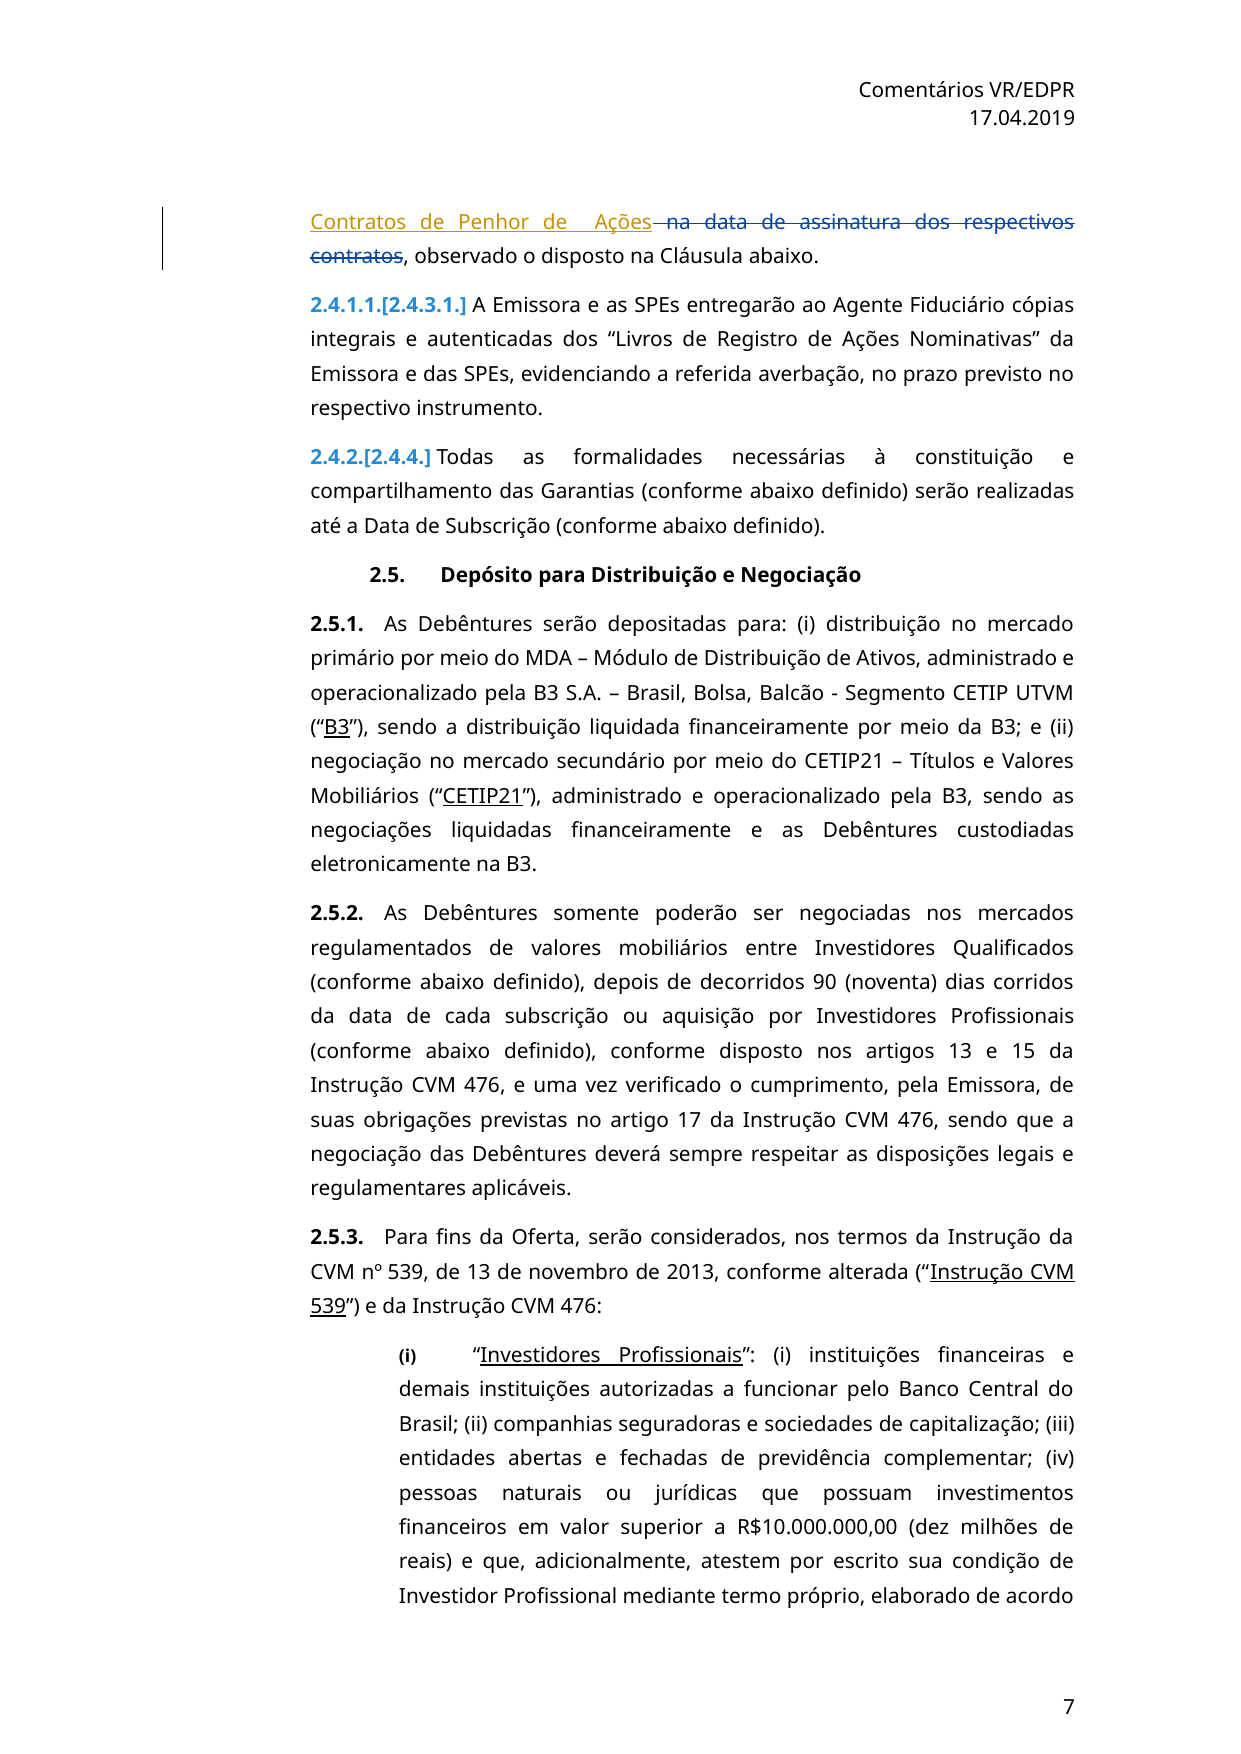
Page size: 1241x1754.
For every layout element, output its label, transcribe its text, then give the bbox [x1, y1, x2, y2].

text A Emissora e as SPEs entregarão ao Agente Fiduciário cópias integrais e autenticadas dos “Livros de Registro de Ações Nominativas” da Emissora e das SPEs, evidenciando a referida averbação, no prazo previsto no respectivo instrumento. [310, 290, 1075, 422]
text Todas as formalidades necessárias à constituição e compartilhamento das Garantias (conforme abaixo definido) serão realizadas até a Data de Subscrição (conforme abaixo definido). [310, 442, 1075, 539]
text Para fins da Oferta, serão considerados, nos termos da Instrução da CVM nº 539, de 13 de novembro de 2013, conforme alterada (“Instrução CVM 539”) e da Instrução CVM 476: [310, 1222, 1075, 1319]
text As Debêntures somente poderão ser negociadas nos mercados regulamentados de valores mobiliários entre Investidores Qualificados (conforme abaixo definido), depois de decorridos 90 (noventa) dias corridos da data de cada subscrição ou aquisição por Investidores Profissionais (conforme abaixo definido), conforme disposto nos artigos 13 e 15 da Instrução CVM 476, e uma vez verificado o cumprimento, pela Emissora, de suas obrigações previstas no artigo 17 da Instrução CVM 476, sendo que a negociação das Debêntures deverá sempre respeitar as disposições legais e regulamentares aplicáveis. [310, 898, 1075, 1202]
text As Debêntures serão depositadas para: (i) distribuição no mercado primário por meio do MDA – Módulo de Distribuição de Ativos, administrado e operacionalizado pela B3 S.A. – Brasil, Bolsa, Balcão - Segmento CETIP UTVM (“B3”), sendo a distribuição liquidada financeiramente por meio da B3; e (ii) negociação no mercado secundário por meio do CETIP21 – Títulos e Valores Mobiliários (“CETIP21”), administrado e operacionalizado pela B3, sendo as negociações liquidadas financeiramente e as Debêntures custodiadas eletronicamente na B3. [310, 609, 1075, 878]
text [310, 207, 1075, 269]
text Depósito para Distribuição e Negociação [369, 560, 1075, 588]
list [399, 1340, 1075, 1609]
